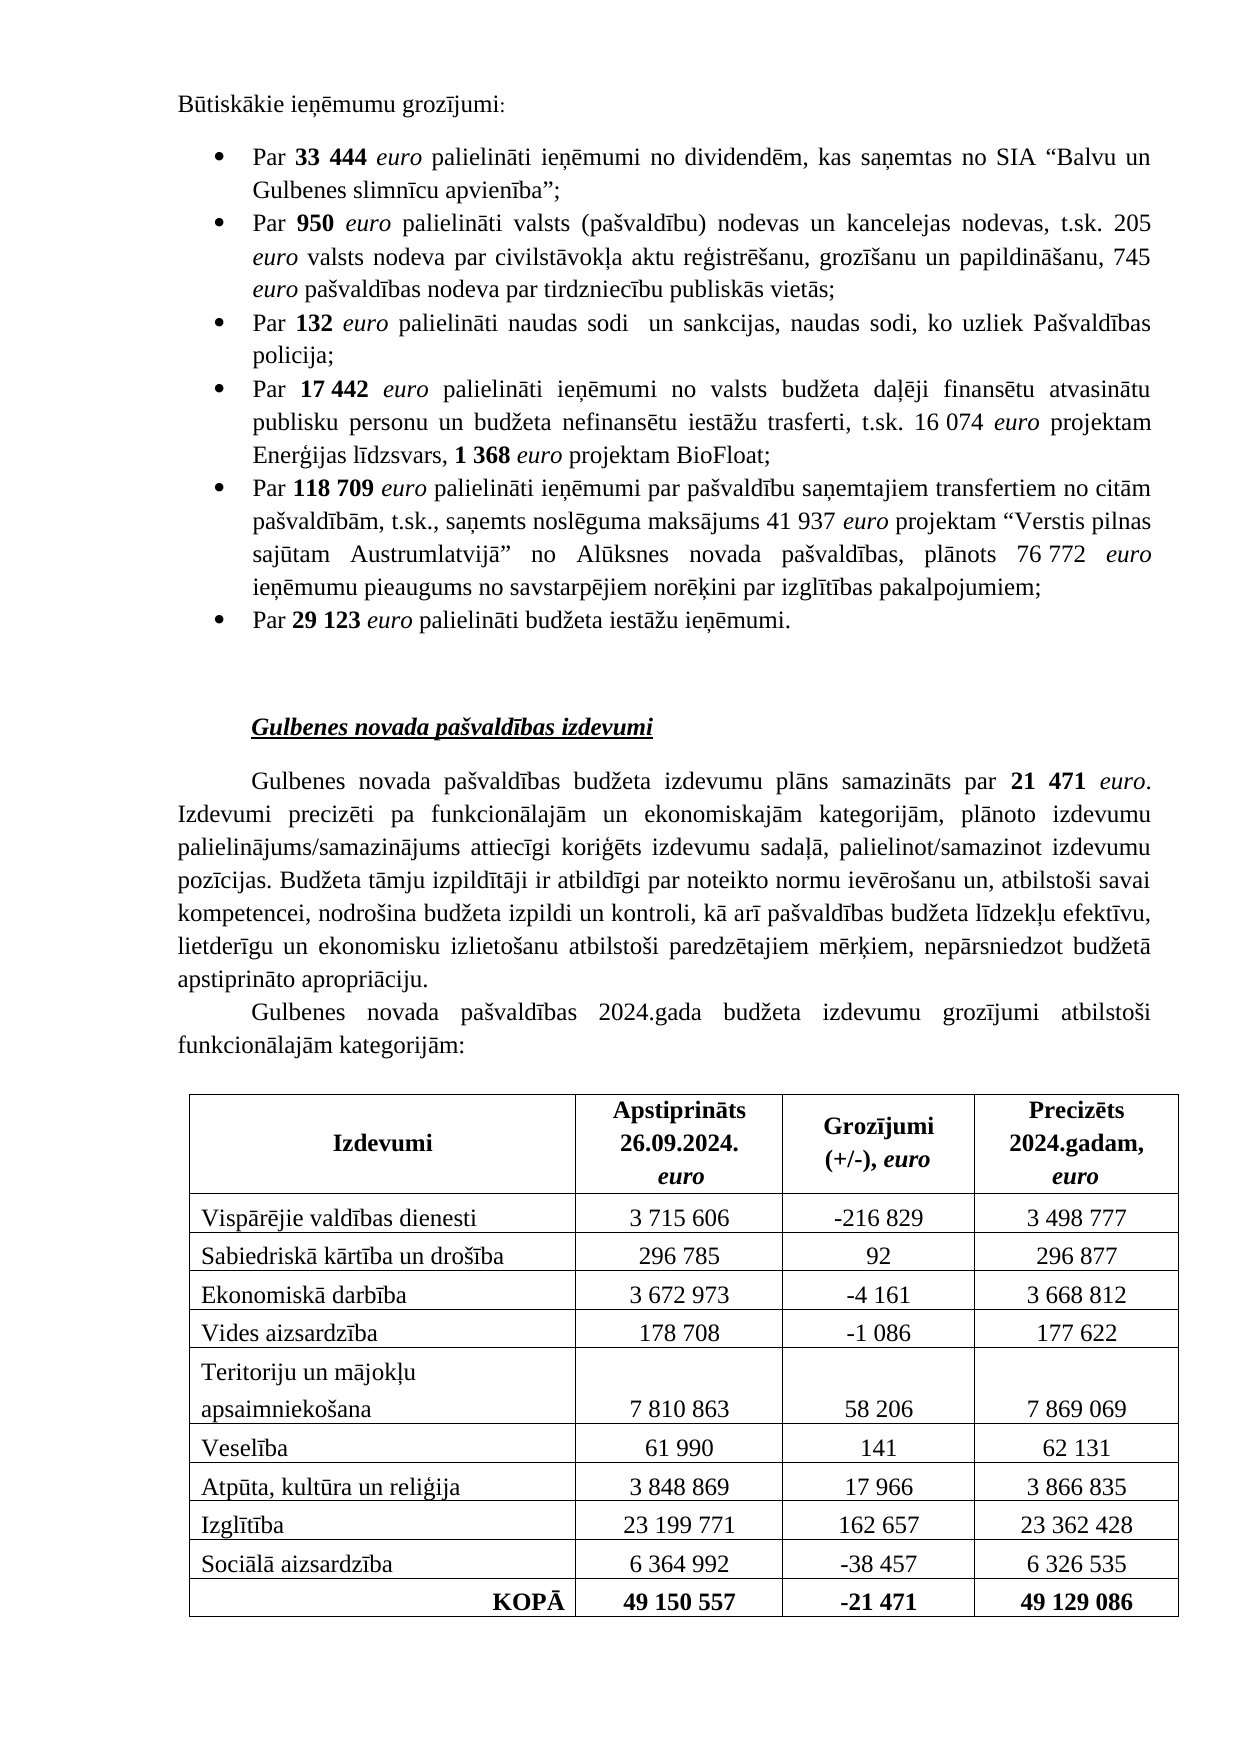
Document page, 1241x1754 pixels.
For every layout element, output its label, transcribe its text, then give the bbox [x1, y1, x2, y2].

list Par 17 442 euro palielināti ieņēmumi no valsts budžeta daļēji finansētu atvasinātu publisku personu un budžeta nefinansētu iestāžu trasferti, t.sk. 16 074 euro projektam Enerģijas līdzsvars, 1 368 euro projektam BioFloat; [215, 374, 1152, 468]
table_cell 6 364 992 [576, 1540, 782, 1577]
table_cell -1 086 [783, 1310, 974, 1347]
table_cell KOPĀ [190, 1579, 575, 1616]
table_header Izdevumi [190, 1095, 575, 1193]
table_cell 49 129 086 [975, 1579, 1178, 1616]
list Par 132 euro palielināti naudas sodi un sankcijas, naudas sodi, ko uzliek Pašvaldības policija; [215, 308, 1152, 369]
table_cell Sabiedriskā kārtība un drošība [190, 1233, 575, 1270]
table_cell 23 362 428 [975, 1501, 1178, 1539]
table_cell 162 657 [783, 1501, 974, 1539]
table_cell Veselība [190, 1424, 575, 1462]
table_cell 3 715 606 [576, 1194, 782, 1232]
table_cell 23 199 771 [576, 1501, 782, 1539]
table_cell -4 161 [783, 1271, 974, 1309]
table_cell 3 672 973 [576, 1271, 782, 1309]
text Gulbenes novada pašvaldības 2024.gada budžeta izdevumu grozījumi atbilstoši funkcionālajām kategorijām: [177, 997, 1152, 1059]
table_cell 7 810 863 [576, 1348, 782, 1423]
table_cell Vispārējie valdības dienesti [190, 1194, 575, 1232]
text Gulbenes novada pašvaldības budžeta izdevumu plāns samazināts par 21 471 euro. Izdevumi precizēti pa funkcionālajām un ekonomiskajām kategorijām, plānoto izdevumu palielinājums/samazinājums attiecīgi koriģēts izdevumu sadaļā, palielinot/samazinot izdevumu pozīcijas. Budžeta tāmju izpildītāji ir atbildīgi par noteikto normu ievērošanu un, atbilstoši savai kompetencei, nodrošina budžeta izpildi un kontroli, kā arī pašvaldības budžeta līdzekļu efektīvu, lietderīgu un ekonomisku izlietošanu atbilstoši paredzētajiem mērķiem, nepārsniedzot budžetā apstiprināto apropriāciju. [177, 766, 1152, 993]
list Par 29 123 euro palielināti budžeta iestāžu ieņēmumi. [215, 605, 1152, 633]
table_cell Atpūta, kultūra un reliģija [190, 1463, 575, 1500]
table_cell 296 877 [975, 1233, 1178, 1270]
table_cell Vides aizsardzība [190, 1310, 575, 1347]
table_cell 92 [783, 1233, 974, 1270]
table_cell 178 708 [576, 1310, 782, 1347]
table_cell Izglītība [190, 1501, 575, 1539]
table_cell 61 990 [576, 1424, 782, 1462]
text Gulbenes novada pašvaldības izdevumi [177, 712, 1152, 741]
table_cell 177 622 [975, 1310, 1178, 1347]
table_cell 17 966 [783, 1463, 974, 1500]
table_cell Sociālā aizsardzība [190, 1540, 575, 1577]
table_cell 6 326 535 [975, 1540, 1178, 1577]
table_cell 296 785 [576, 1233, 782, 1270]
table_header Apstiprināts 26.09.2024. euro [576, 1095, 782, 1193]
table_cell -216 829 [783, 1194, 974, 1232]
table_cell 7 869 069 [975, 1348, 1178, 1423]
list Par 33 444 euro palielināti ieņēmumi no dividendēm, kas saņemtas no SIA “Balvu un Gulbenes slimnīcu apvienība”; [215, 142, 1152, 204]
table_cell 3 866 835 [975, 1463, 1178, 1500]
table_cell Teritoriju un mājokļu apsaimniekošana [190, 1348, 575, 1423]
table_cell 3 498 777 [975, 1194, 1178, 1232]
list Par 118 709 euro palielināti ieņēmumi par pašvaldību saņemtajiem transfertiem no citām pašvaldībām, t.sk., saņemts noslēguma maksājums 41 937 euro projektam “Verstis pilnas sajūtam Austrumlatvijā” no Alūksnes novada pašvaldības, plānots 76 772 euro ieņēmumu pieaugums no savstarpējiem norēķini par izglītības pakalpojumiem; [215, 473, 1152, 601]
table_cell -38 457 [783, 1540, 974, 1577]
table_cell -21 471 [783, 1579, 974, 1616]
table_cell 141 [783, 1424, 974, 1462]
table_cell 62 131 [975, 1424, 1178, 1462]
table_cell 3 848 869 [576, 1463, 782, 1500]
table_header Precizēts 2024.gadam, euro [975, 1095, 1178, 1193]
list Par 950 euro palielināti valsts (pašvaldību) nodevas un kancelejas nodevas, t.sk. 205 euro valsts nodeva par civilstāvokļa aktu reģistrēšanu, grozīšanu un papildināšanu, 745 euro pašvaldības nodeva par tirdzniecību publiskās vietās; [215, 208, 1152, 303]
text Būtiskākie ieņēmumu grozījumi: [177, 89, 1152, 117]
table_header Grozījumi (+/-), euro [783, 1095, 974, 1193]
table_cell 49 150 557 [576, 1579, 782, 1616]
table_cell Ekonomiskā darbība [190, 1271, 575, 1309]
table_cell 3 668 812 [975, 1271, 1178, 1309]
table_cell 58 206 [783, 1348, 974, 1423]
